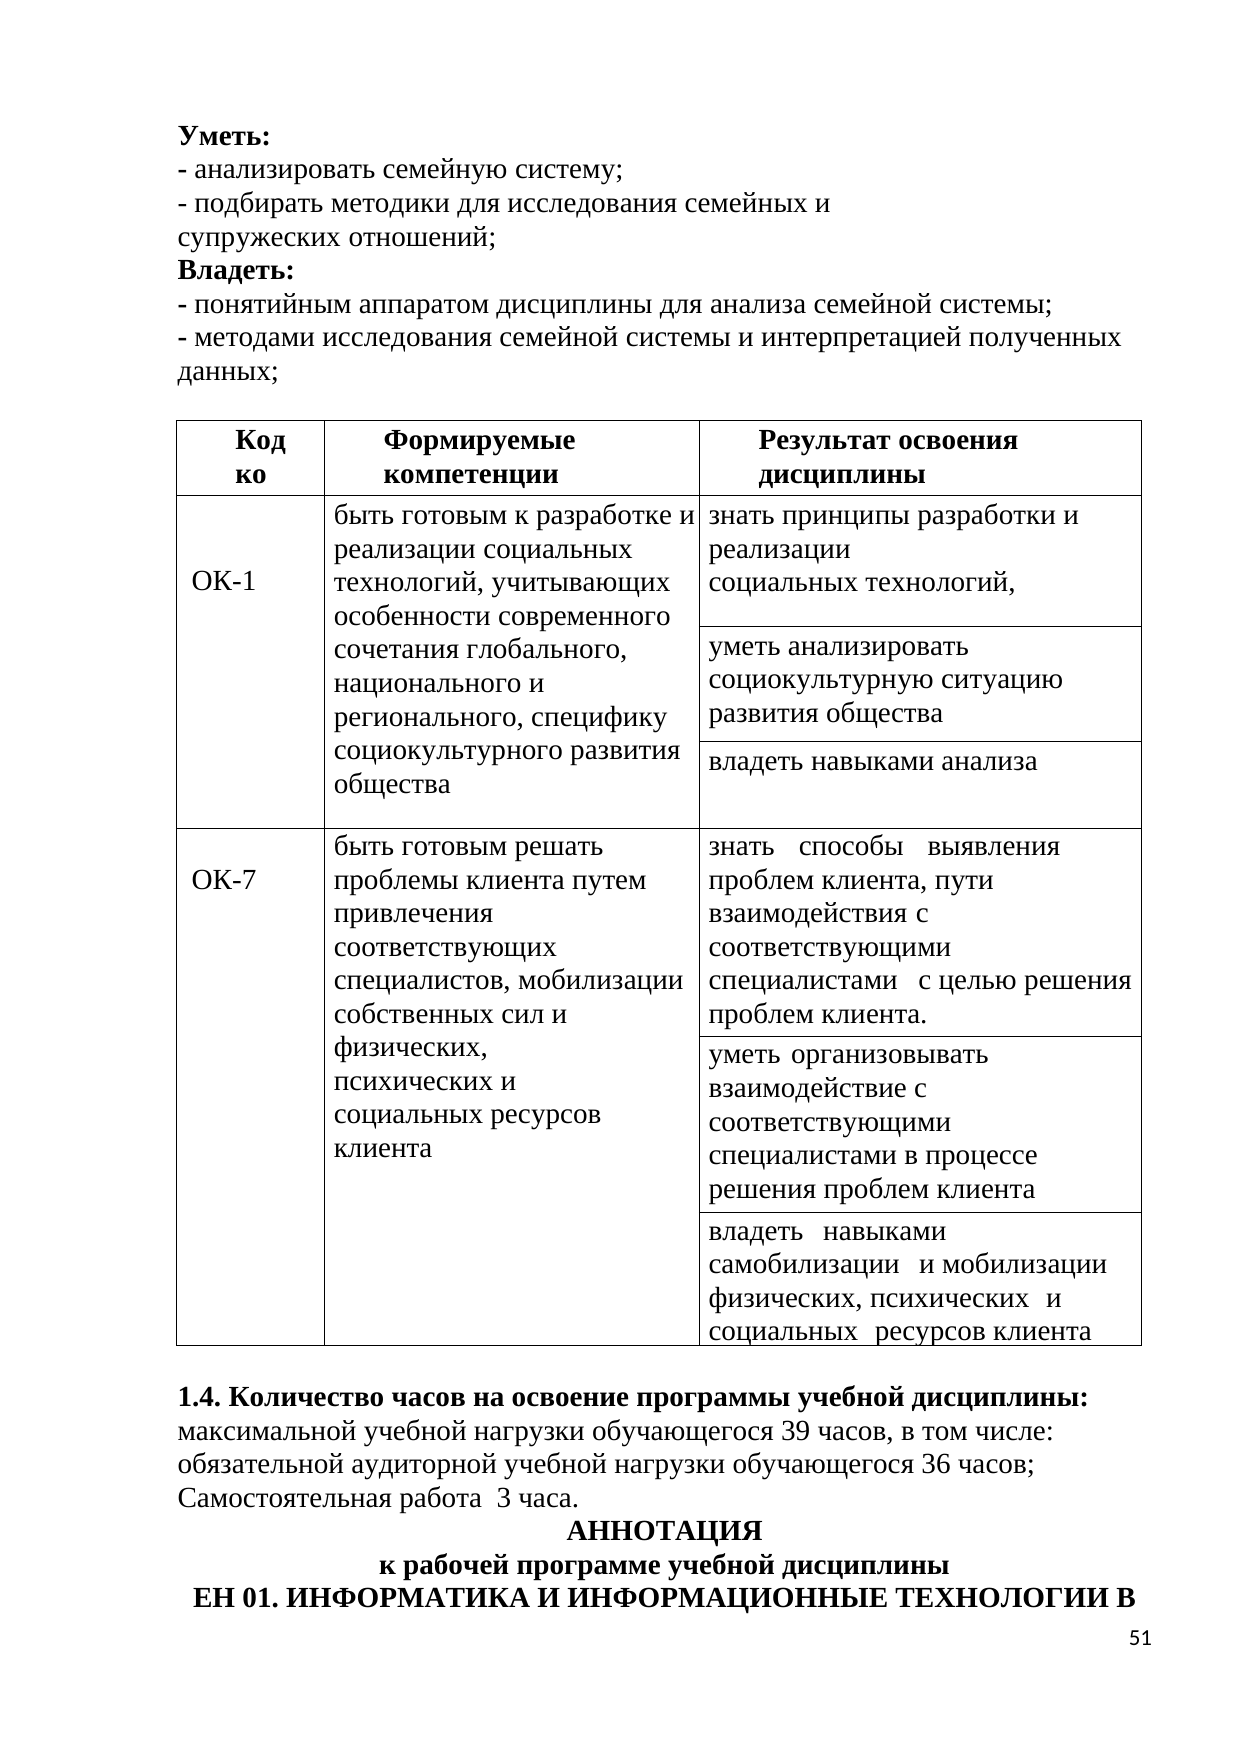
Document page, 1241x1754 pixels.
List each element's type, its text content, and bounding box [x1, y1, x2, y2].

table_cell владеть навыками самобилизации и мобилизации физических, психических и социальных ресурсов клиента [700, 1213, 1141, 1345]
text Владеть: [177, 252, 988, 286]
table_cell быть готовым решать проблемы клиента путем привлечения соответствующих специалистов, мобилизации собственных сил и физических, психических и социальных ресурсов клиента [325, 829, 699, 1345]
table_cell уметь организовывать взаимодействие с соответствующими специалистами в процессе решения проблем клиента [700, 1037, 1141, 1212]
table_cell уметь анализировать социокультурную ситуацию развития общества [700, 627, 1141, 741]
text АННОТАЦИЯ [177, 1513, 1152, 1547]
table_header Код компетенции [177, 421, 324, 495]
text - понятийным аппаратом дисциплины для анализа семейной системы; [177, 286, 1154, 319]
table_cell быть готовым к разработке и реализации социальных технологий, учитывающих особенности современного сочетания глобального, национального и регионального, специфику социокультурного развития общества [325, 496, 699, 827]
text к рабочей программе учебной дисциплины [177, 1547, 1152, 1581]
text обязательной аудиторной учебной нагрузки обучающегося 36 часов; [177, 1446, 1152, 1480]
table_cell владеть навыками анализа [700, 742, 1141, 827]
text - анализировать семейную систему; [177, 152, 1154, 185]
table_cell ОК-1 [177, 496, 324, 827]
text 1.4. Количество часов на освоение программы учебной дисциплины: [177, 1379, 1152, 1413]
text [177, 1581, 1152, 1614]
text - методами исследования семейной системы и интерпретацией полученных данных; [177, 319, 1154, 386]
table_header Формируемые компетенции [325, 421, 699, 495]
text - подбирать методики для исследования семейных и супружеских отношений; [177, 185, 988, 252]
text максимальной учебной нагрузки обучающегося 39 часов, в том числе: [177, 1413, 1152, 1446]
table_cell знать принципы разработки и реализации социальных технологий, [700, 496, 1141, 626]
table_cell знать способы выявления проблем клиента, пути взаимодействия с соответствующими специалистами с целью решения проблем клиента. [700, 829, 1141, 1036]
text Уметь: [177, 118, 1154, 152]
table_header Результат освоения дисциплины [700, 421, 1141, 495]
table_cell ОК-7 [177, 829, 324, 1345]
text Самостоятельная работа 3 часа. [177, 1480, 1152, 1513]
